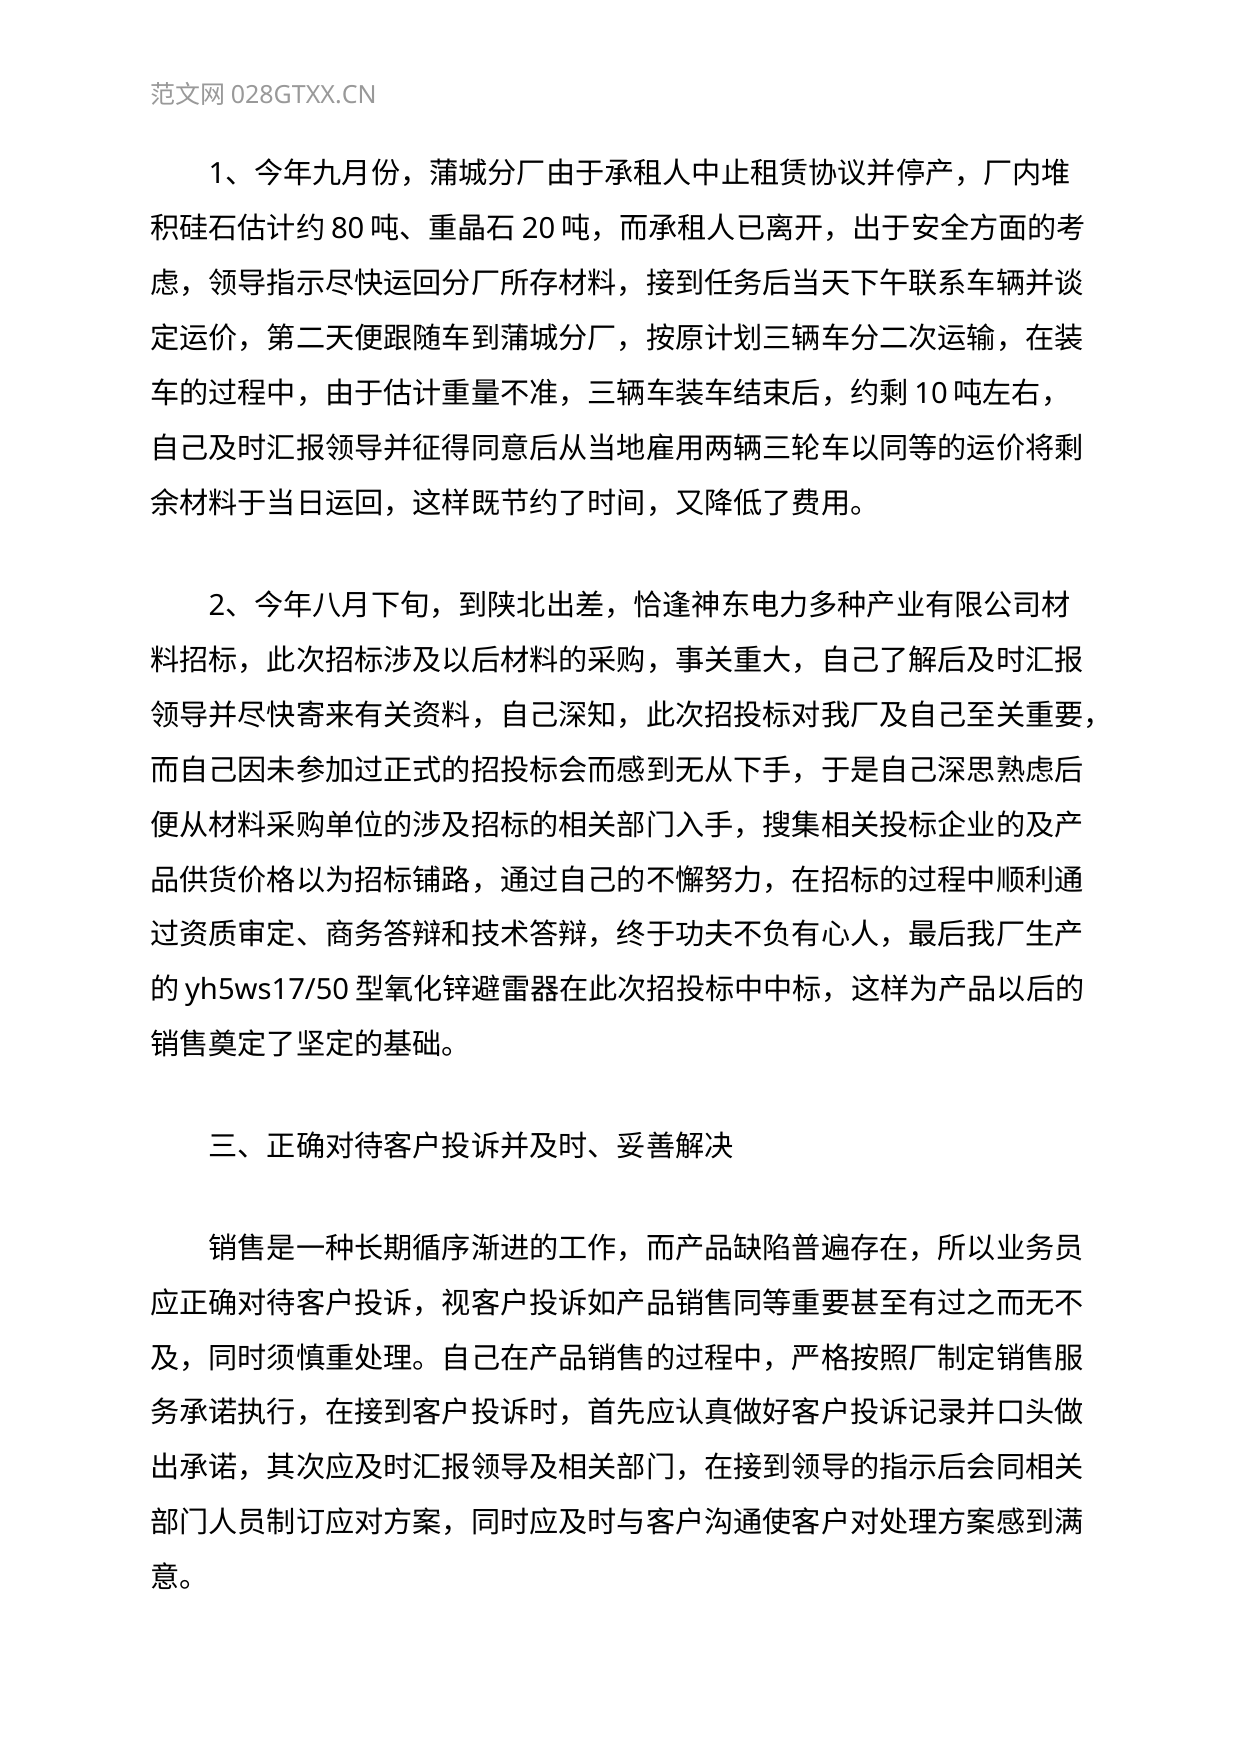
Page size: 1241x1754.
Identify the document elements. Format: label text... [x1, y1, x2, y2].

text 三、正确对待客户投诉并及时、妥善解决 [150, 1123, 1090, 1165]
text 1、今年九月份，蒲城分厂由于承租人中止租赁协议并停产，厂内堆积硅石估计约80吨、重晶石20吨，而承租人已离开，出于安全方面的考虑，领导指示尽快运回分厂所存材料，接到任务后当天下午联系车辆并谈定运价，第二天便跟随车到蒲城分厂，按原计划三辆车分二次运输，在装车的过程中，由于估计重量不准，三辆车装车结束后，约剩10吨左右，自己及时汇报领导并征得同意后从当地雇用两辆三轮车以同等的运价将剩余材料于当日运回，这样既节约了时间，又降低了费用。 [150, 150, 1090, 522]
text 2、今年八月下旬，到陕北出差，恰逢神东电力多种产业有限公司材料招标，此次招标涉及以后材料的采购，事关重大，自己了解后及时汇报领导并尽快寄来有关资料，自己深知，此次招投标对我厂及自己至关重要，而自己因未参加过正式的招投标会而感到无从下手，于是自己深思熟虑后便从材料采购单位的涉及招标的相关部门入手，搜集相关投标企业的及产品供货价格以为招标铺路，通过自己的不懈努力，在招标的过程中顺利通过资质审定、商务答辩和技术答辩，终于功夫不负有心人，最后我厂生产的yh5ws17/50型氧化锌避雷器在此次招投标中中标，这样为产品以后的销售奠定了坚定的基础。 [150, 581, 1090, 1063]
text 销售是一种长期循序渐进的工作，而产品缺陷普遍存在，所以业务员应正确对待客户投诉，视客户投诉如产品销售同等重要甚至有过之而无不及，同时须慎重处理。自己在产品销售的过程中，严格按照厂制定销售服务承诺执行，在接到客户投诉时，首先应认真做好客户投诉记录并口头做出承诺，其次应及时汇报领导及相关部门，在接到领导的指示后会同相关部门人员制订应对方案，同时应及时与客户沟通使客户对处理方案感到满意。 [150, 1224, 1090, 1596]
